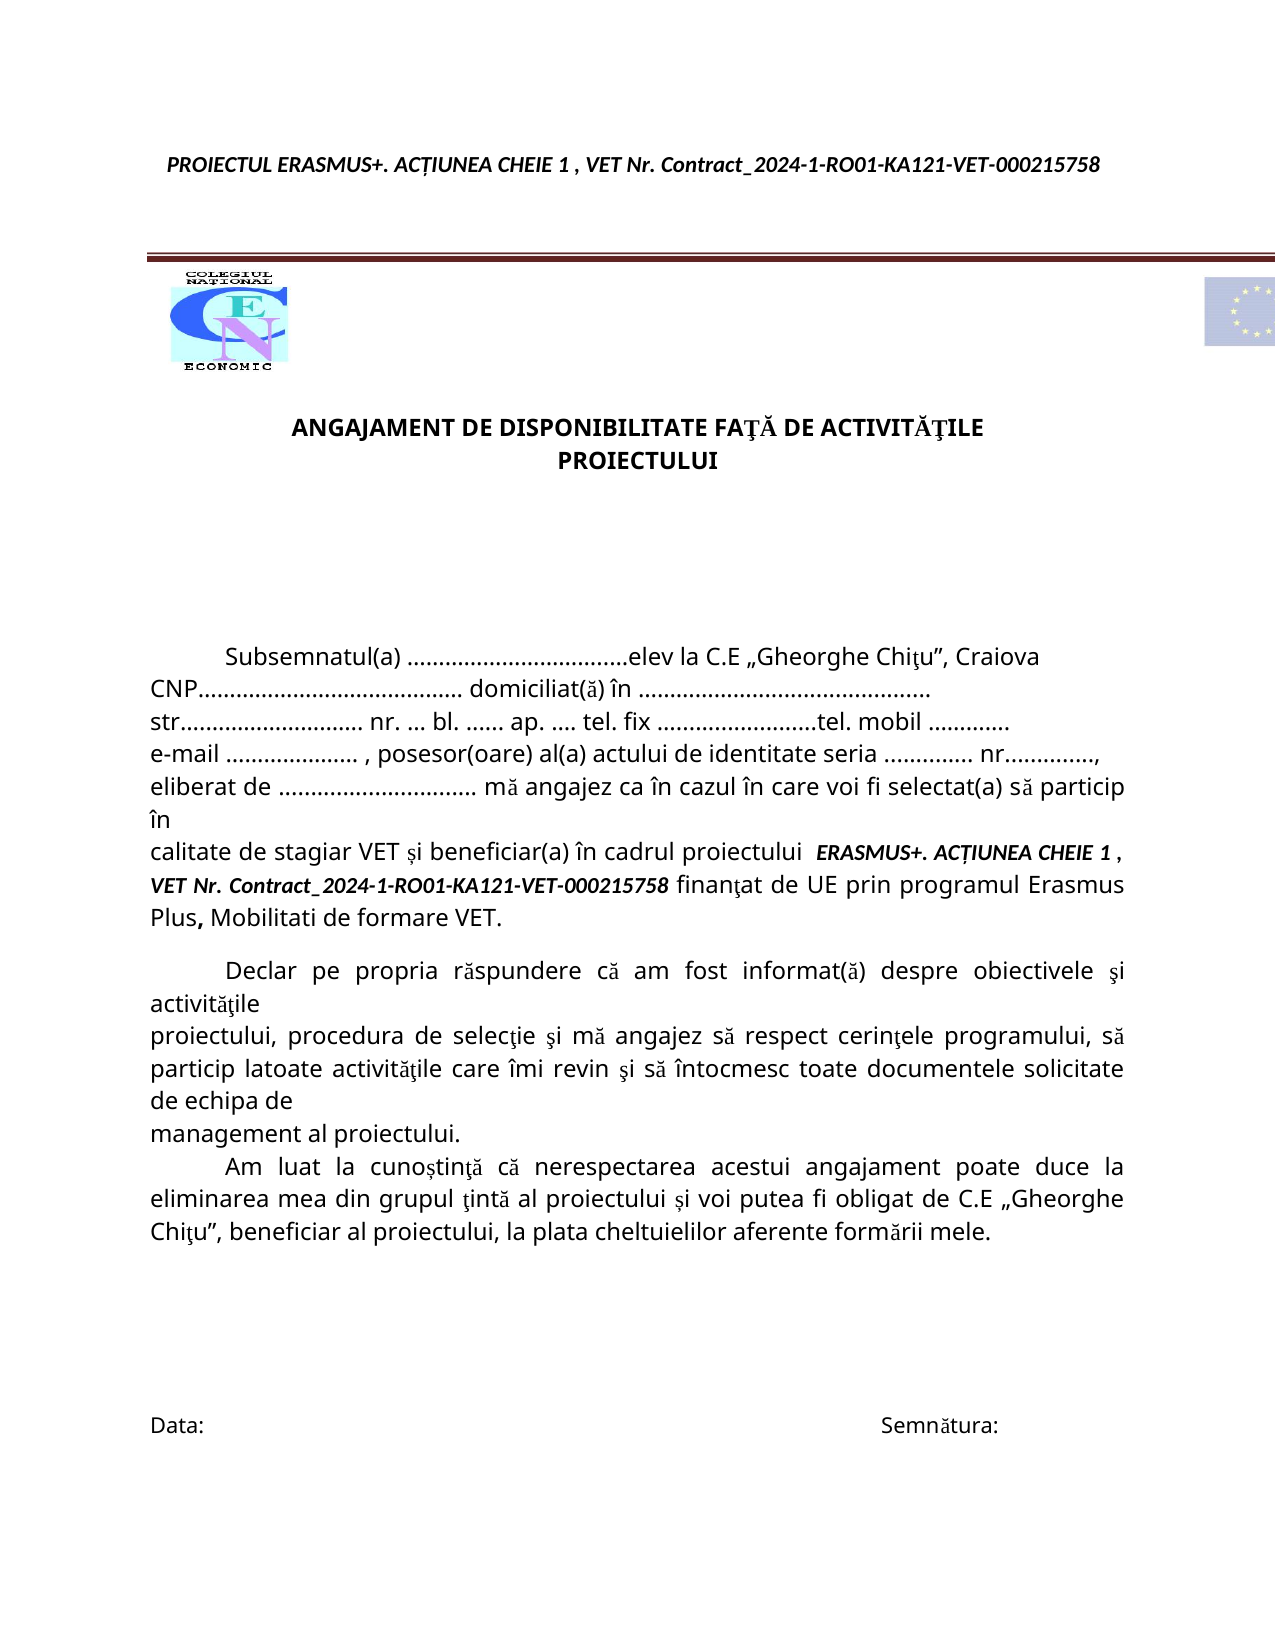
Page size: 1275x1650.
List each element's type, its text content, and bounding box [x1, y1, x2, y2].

text management al proiectului. [150, 1117, 1125, 1149]
text Declar pe propria răspundere că am fost informat(ă) despre obiectivele şi activităţile [150, 954, 1125, 1019]
text Am luat la cunoștinţă că nerespectarea acestui angajament poate duce la eliminarea mea din grupul ţintă al proiectului și voi putea fi obligat de C.E „Gheorghe Chiţu”, beneficiar al proiectului, la plata cheltuielilor aferente formării mele. [150, 1149, 1125, 1247]
text proiectului, procedura de selecţie şi mă angajez să respect cerinţele programului, să particip latoate activităţile care îmi revin şi să întocmesc toate documentele solicitate de echipa de [150, 1019, 1125, 1117]
text PROIECTULUI [150, 444, 1125, 476]
text e-mail ………………… , posesor(oare) al(a) actului de identitate seria .............. nr.............., [150, 737, 1125, 770]
text str….……………………. nr. … bl. ...... ap. …. tel. fix …......................tel. mobil …………. [150, 705, 1125, 737]
text eliberat de ............................... mă angajez ca în cazul în care voi fi selectat(a) să particip în [150, 770, 1125, 835]
text Data: Semnătura: [150, 1410, 1125, 1440]
picture [147, 252, 1275, 372]
text PROIECTUL ERASMUS+. ACȚIUNEA CHEIE 1 , VET Nr. Contract_2024-1-RO01-KA121-VET-000215758 [167, 150, 1125, 178]
text CNP…………………………………… domiciliat(ă) în ………………............................ [150, 672, 1125, 705]
text Subsemnatul(a) …………………………..…elev la C.E „Gheorghe Chiţu”, Craiova [150, 639, 1125, 672]
text calitate de stagiar VET și beneficiar(a) în cadrul proiectului ERASMUS+. ACȚIUNEA CHEIE 1 , VET Nr. Contract_2024-1-RO01-KA121-VET-000215758 finanţat de UE prin programul Erasmus Plus, Mobilitati de formare VET. [150, 835, 1125, 933]
text ANGAJAMENT DE DISPONIBILITATE FAŢĂ DE ACTIVITĂŢILE [150, 411, 1125, 444]
